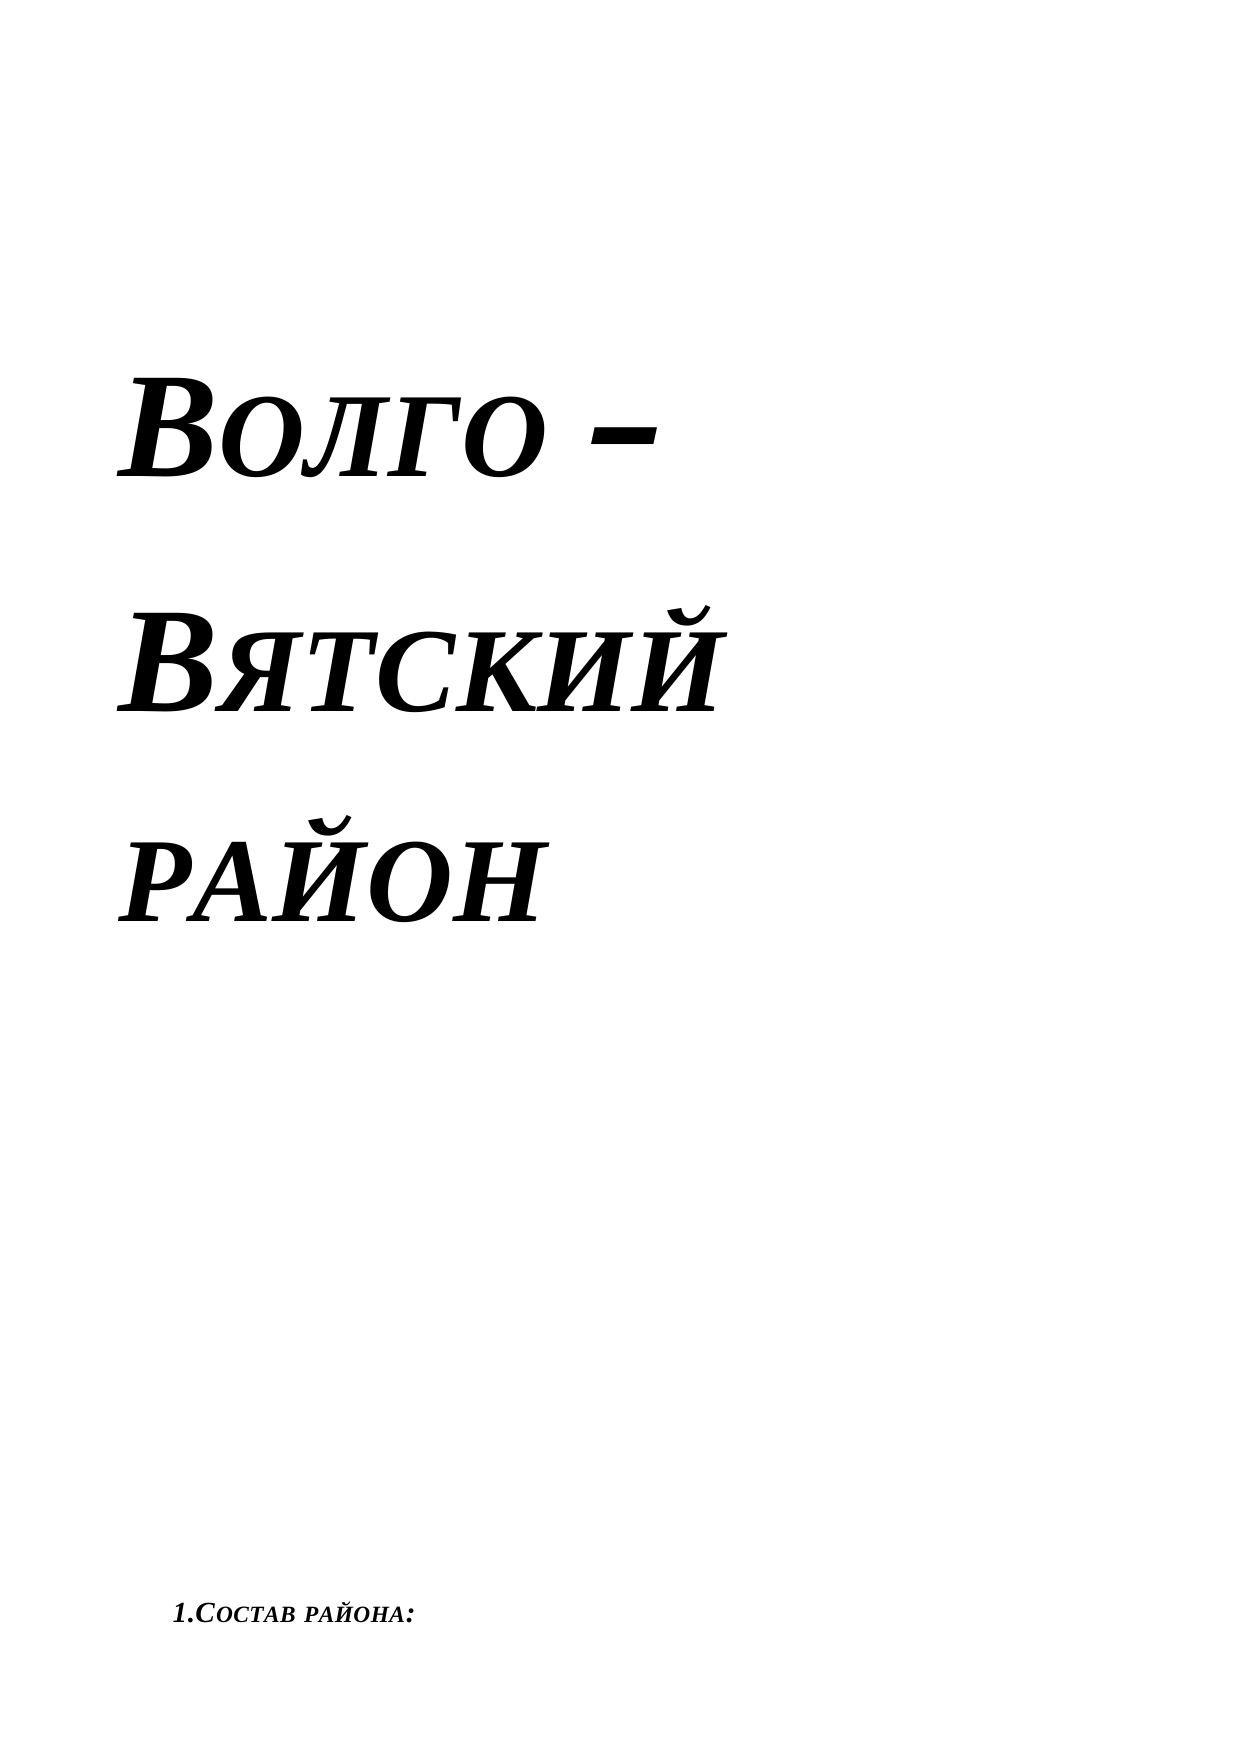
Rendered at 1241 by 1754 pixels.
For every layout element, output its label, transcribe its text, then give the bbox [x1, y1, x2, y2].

list Волго – Вятский район [118, 316, 1152, 954]
text 1.Состав района: [118, 1596, 1152, 1629]
